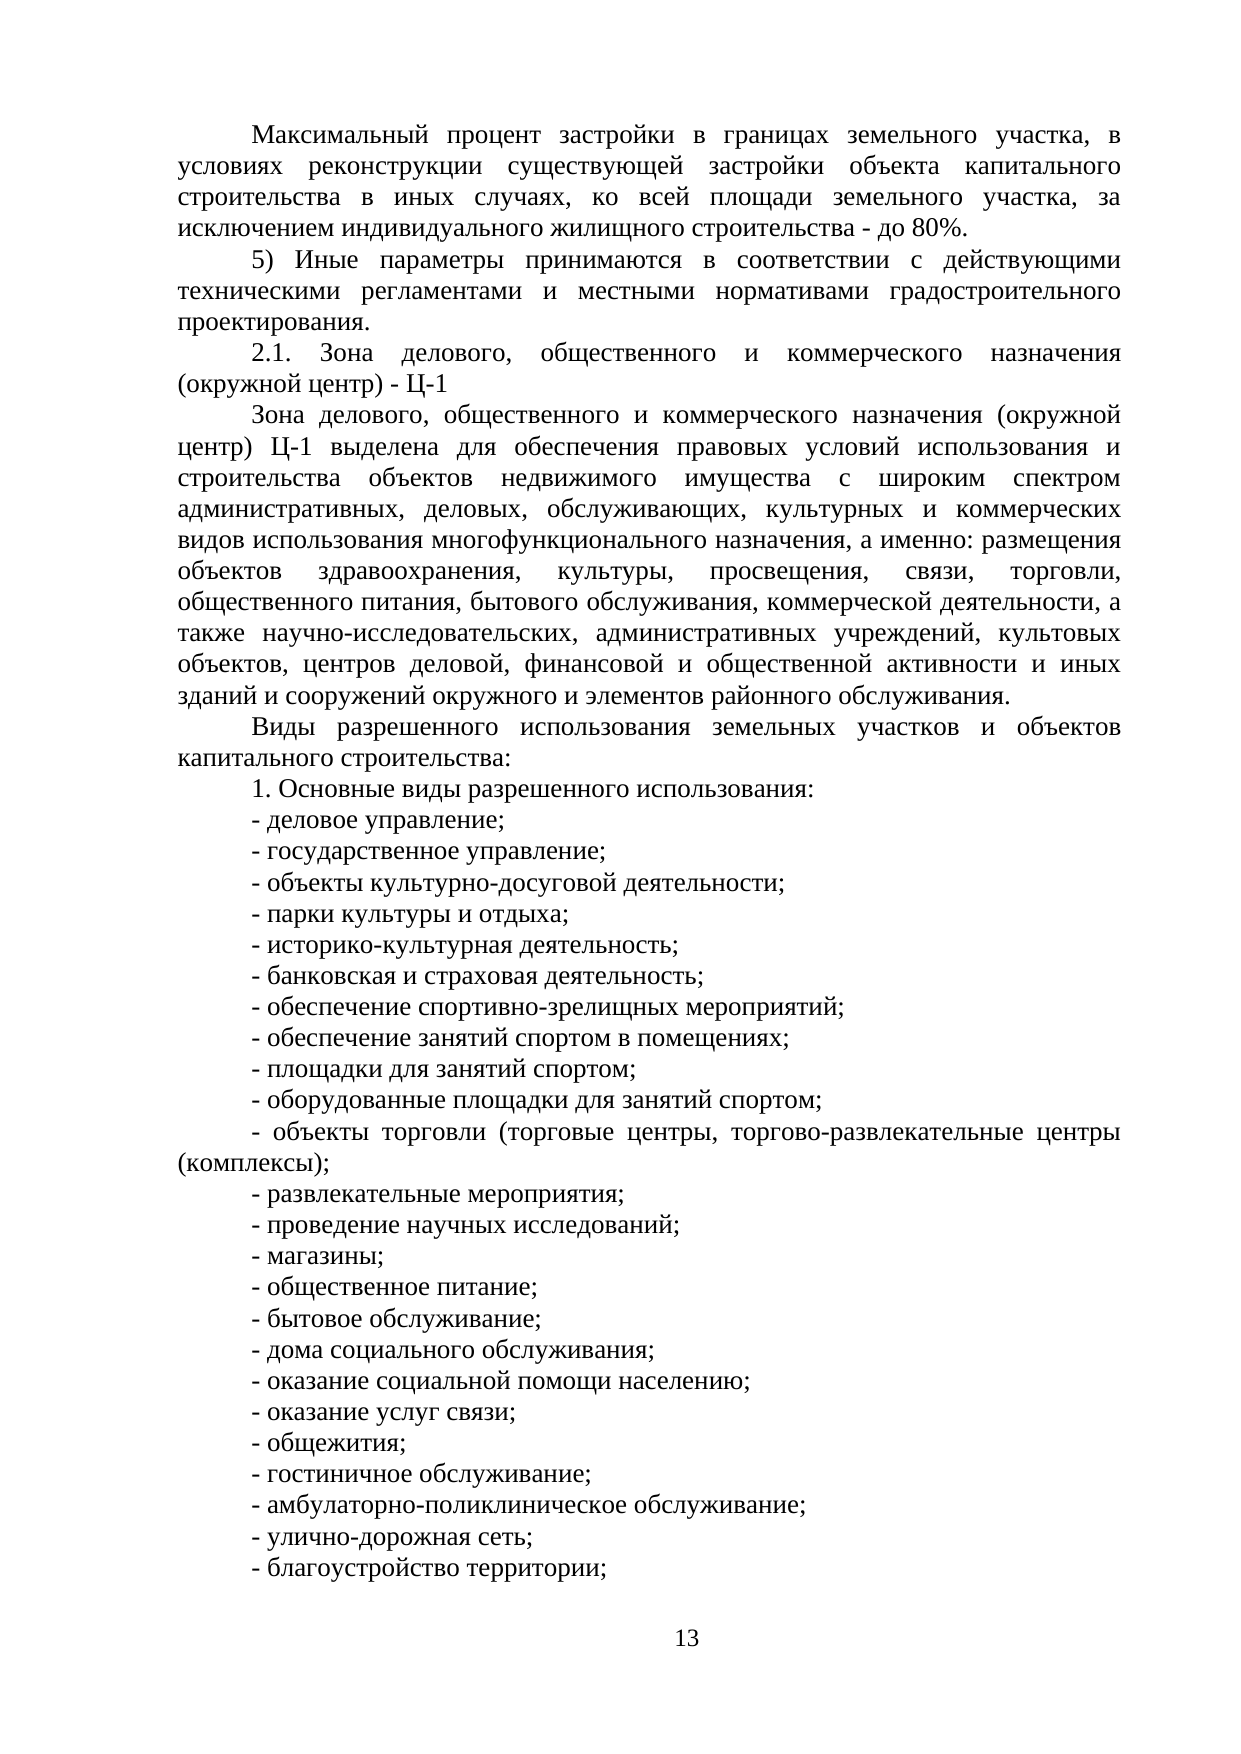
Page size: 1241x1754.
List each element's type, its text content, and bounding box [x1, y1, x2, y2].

text - объекты культурно-досуговой деятельности; [177, 866, 1122, 897]
text Максимальный процент застройки в границах земельного участка, в условиях реконструкции существующей застройки объекта капитального строительства в иных случаях, ко всей площади земельного участка, за исключением индивидуального жилищного строительства - до 80%. [177, 118, 1122, 243]
text - оказание услуг связи; [177, 1395, 1122, 1426]
text - магазины; [177, 1239, 1122, 1271]
text - развлекательные мероприятия; [177, 1177, 1122, 1208]
text - оборудованные площадки для занятий спортом; [177, 1084, 1122, 1115]
text - бытовое обслуживание; [177, 1302, 1122, 1333]
text - проведение научных исследований; [177, 1208, 1122, 1239]
text - амбулаторно-поликлиническое обслуживание; [177, 1488, 1122, 1520]
text - благоустройство территории; [177, 1551, 1122, 1582]
text - государственное управление; [177, 834, 1122, 866]
text - площадки для занятий спортом; [177, 1052, 1122, 1084]
text - деловое управление; [177, 803, 1122, 834]
text - оказание социальной помощи населению; [177, 1364, 1122, 1395]
text - обеспечение спортивно-зрелищных мероприятий; [177, 990, 1122, 1021]
text - дома социального обслуживания; [177, 1333, 1122, 1364]
text - парки культуры и отдыха; [177, 897, 1122, 928]
text Зона делового, общественного и коммерческого назначения (окружной центр) Ц-1 выделена для обеспечения правовых условий использования и строительства объектов недвижимого имущества с широким спектром административных, деловых, обслуживающих, культурных и коммерческих видов использования многофункционального назначения, а именно: размещения объектов здравоохранения, культуры, просвещения, связи, торговли, общественного питания, бытового обслуживания, коммерческой деятельности, а также научно-исследовательских, административных учреждений, культовых объектов, центров деловой, финансовой и общественной активности и иных зданий и сооружений окружного и элементов районного обслуживания. [177, 398, 1122, 710]
text Виды разрешенного использования земельных участков и объектов капитального строительства: [177, 710, 1122, 772]
text 1. Основные виды разрешенного использования: [177, 772, 1122, 803]
text - объекты торговли (торговые центры, торгово-развлекательные центры (комплексы); [177, 1115, 1122, 1177]
text - историко-культурная деятельность; [177, 928, 1122, 959]
text 2.1. Зона делового, общественного и коммерческого назначения (окружной центр) - Ц-1 [177, 336, 1122, 398]
text - обеспечение занятий спортом в помещениях; [177, 1021, 1122, 1052]
text - банковская и страховая деятельность; [177, 959, 1122, 990]
text - общежития; [177, 1426, 1122, 1457]
text - общественное питание; [177, 1271, 1122, 1302]
text - улично-дорожная сеть; [177, 1520, 1122, 1551]
text 5) Иные параметры принимаются в соответствии с действующими техническими регламентами и местными нормативами градостроительного проектирования. [177, 243, 1122, 336]
text - гостиничное обслуживание; [177, 1457, 1122, 1488]
